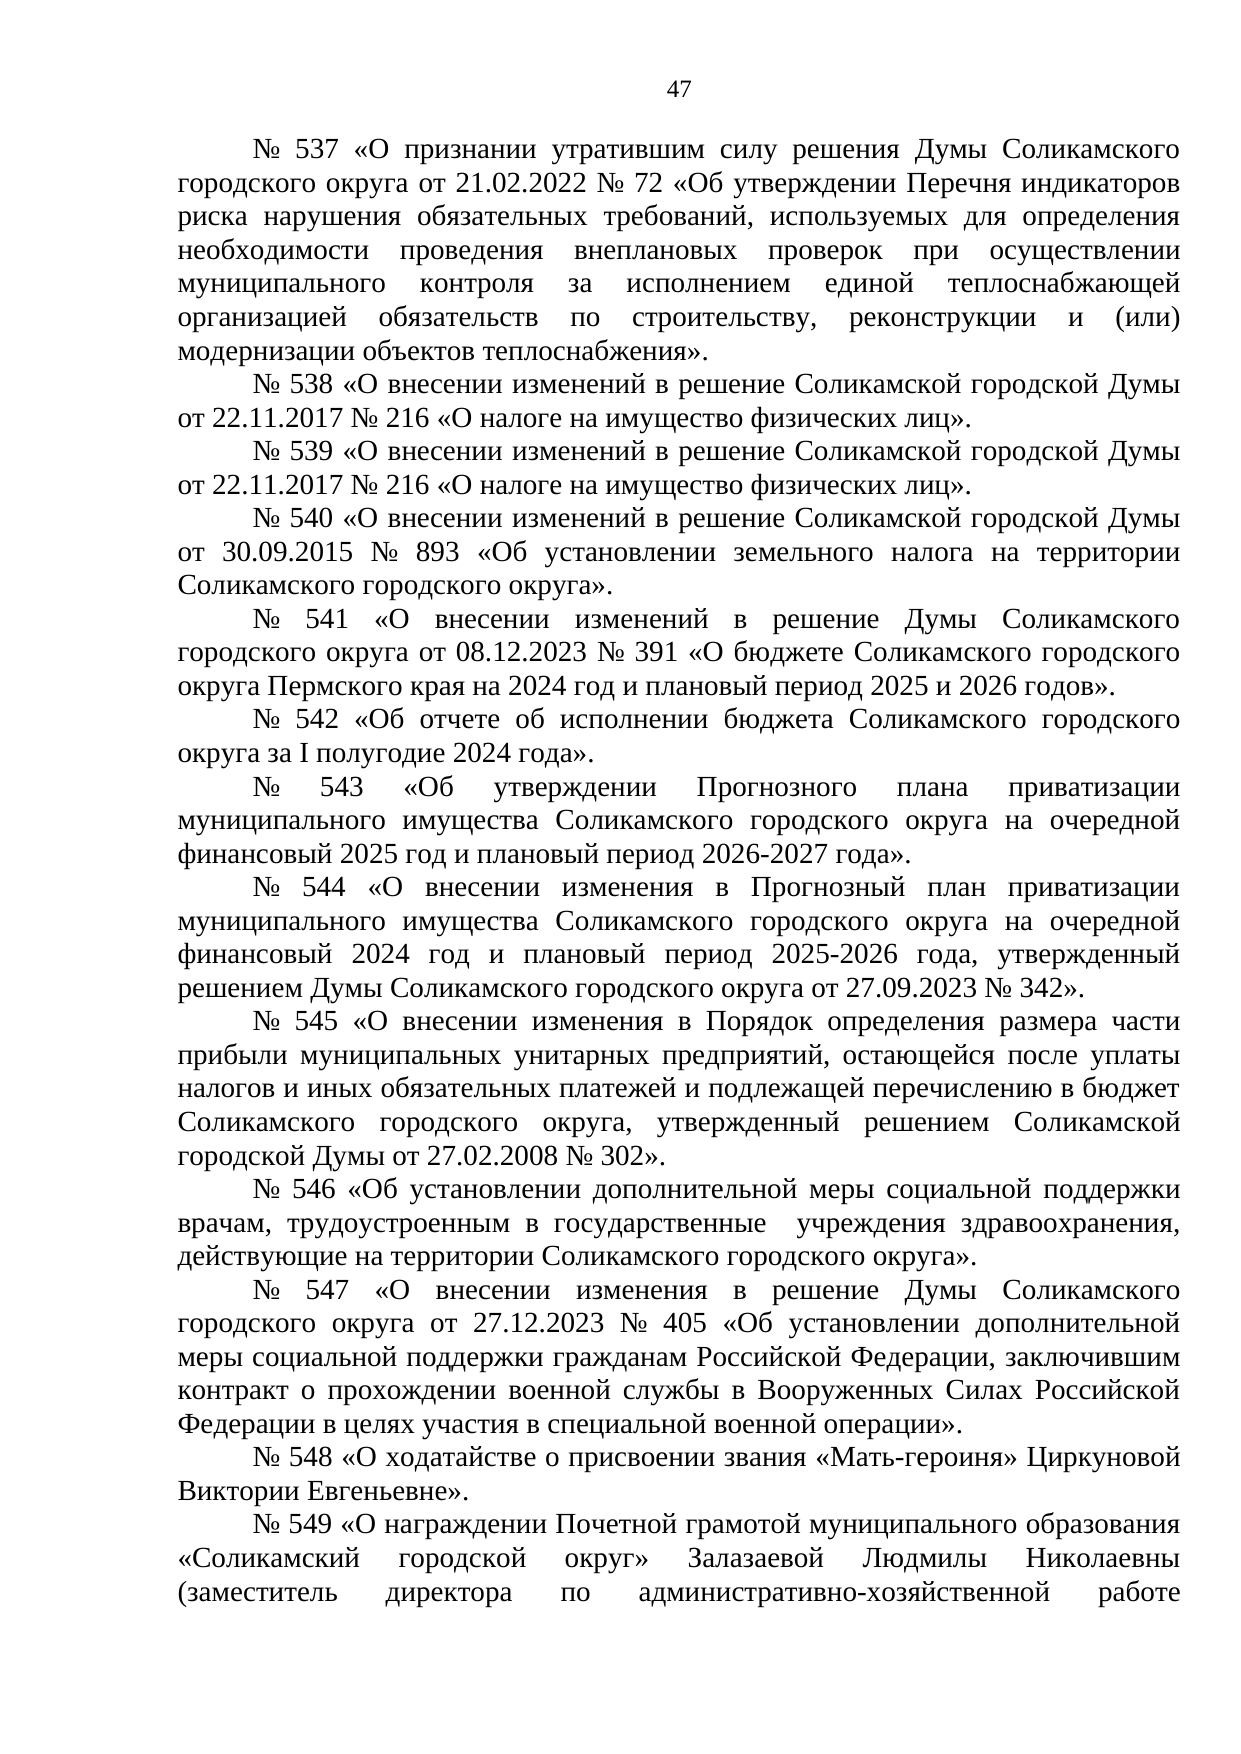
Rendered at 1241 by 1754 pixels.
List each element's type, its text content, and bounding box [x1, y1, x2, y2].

text № 539 «О внесении изменений в решение Соликамской городской Думы от 22.11.2017 № 216 «О налоге на имущество физических лиц». [177, 433, 1181, 500]
text № 547 «О внесении изменения в решение Думы Соликамского городского округа от 27.12.2023 № 405 «Об установлении дополнительной меры социальной поддержки гражданам Российской Федерации, заключившим контракт о прохождении военной службы в Вооруженных Силах Российской Федерации в целях участия в специальной военной операции». [177, 1272, 1181, 1439]
text № 542 «Об отчете об исполнении бюджета Соликамского городского округа за I полугодие 2024 года». [177, 702, 1181, 769]
text № 541 «О внесении изменений в решение Думы Соликамского городского округа от 08.12.2023 № 391 «О бюджете Соликамского городского округа Пермского края на 2024 год и плановый период 2025 и 2026 годов». [177, 601, 1181, 702]
text № 545 «О внесении изменения в Порядок определения размера части прибыли муниципальных унитарных предприятий, остающейся после уплаты налогов и иных обязательных платежей и подлежащей перечислению в бюджет Соликамского городского округа, утвержденный решением Соликамской городской Думы от 27.02.2008 № 302». [177, 1003, 1181, 1171]
text № 544 «О внесении изменения в Прогнозный план приватизации муниципального имущества Соликамского городского округа на очередной финансовый 2024 год и плановый период 2025-2026 года, утвержденный решением Думы Соликамского городского округа от 27.09.2023 № 342». [177, 869, 1181, 1003]
text № 543 «Об утверждении Прогнозного плана приватизации муниципального имущества Соликамского городского округа на очередной финансовый 2025 год и плановый период 2026-2027 года». [177, 769, 1181, 869]
text № 538 «О внесении изменений в решение Соликамской городской Думы от 22.11.2017 № 216 «О налоге на имущество физических лиц». [177, 366, 1181, 433]
text № 546 «Об установлении дополнительной меры социальной поддержки врачам, трудоустроенным в государственные учреждения здравоохранения, действующие на территории Соликамского городского округа». [177, 1171, 1181, 1272]
text № 540 «О внесении изменений в решение Соликамской городской Думы от 30.09.2015 № 893 «Об установлении земельного налога на территории Соликамского городского округа». [177, 500, 1181, 601]
text № 537 «О признании утратившим силу решения Думы Соликамского городского округа от 21.02.2022 № 72 «Об утверждении Перечня индикаторов риска нарушения обязательных требований, используемых для определения необходимости проведения внеплановых проверок при осуществлении муниципального контроля за исполнением единой теплоснабжающей организацией обязательств по строительству, реконструкции и (или) модернизации объектов теплоснабжения». [177, 131, 1181, 366]
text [177, 1507, 1181, 1607]
text № 548 «О ходатайстве о присвоении звания «Мать-героиня» Циркуновой Виктории Евгеньевне». [177, 1439, 1181, 1507]
